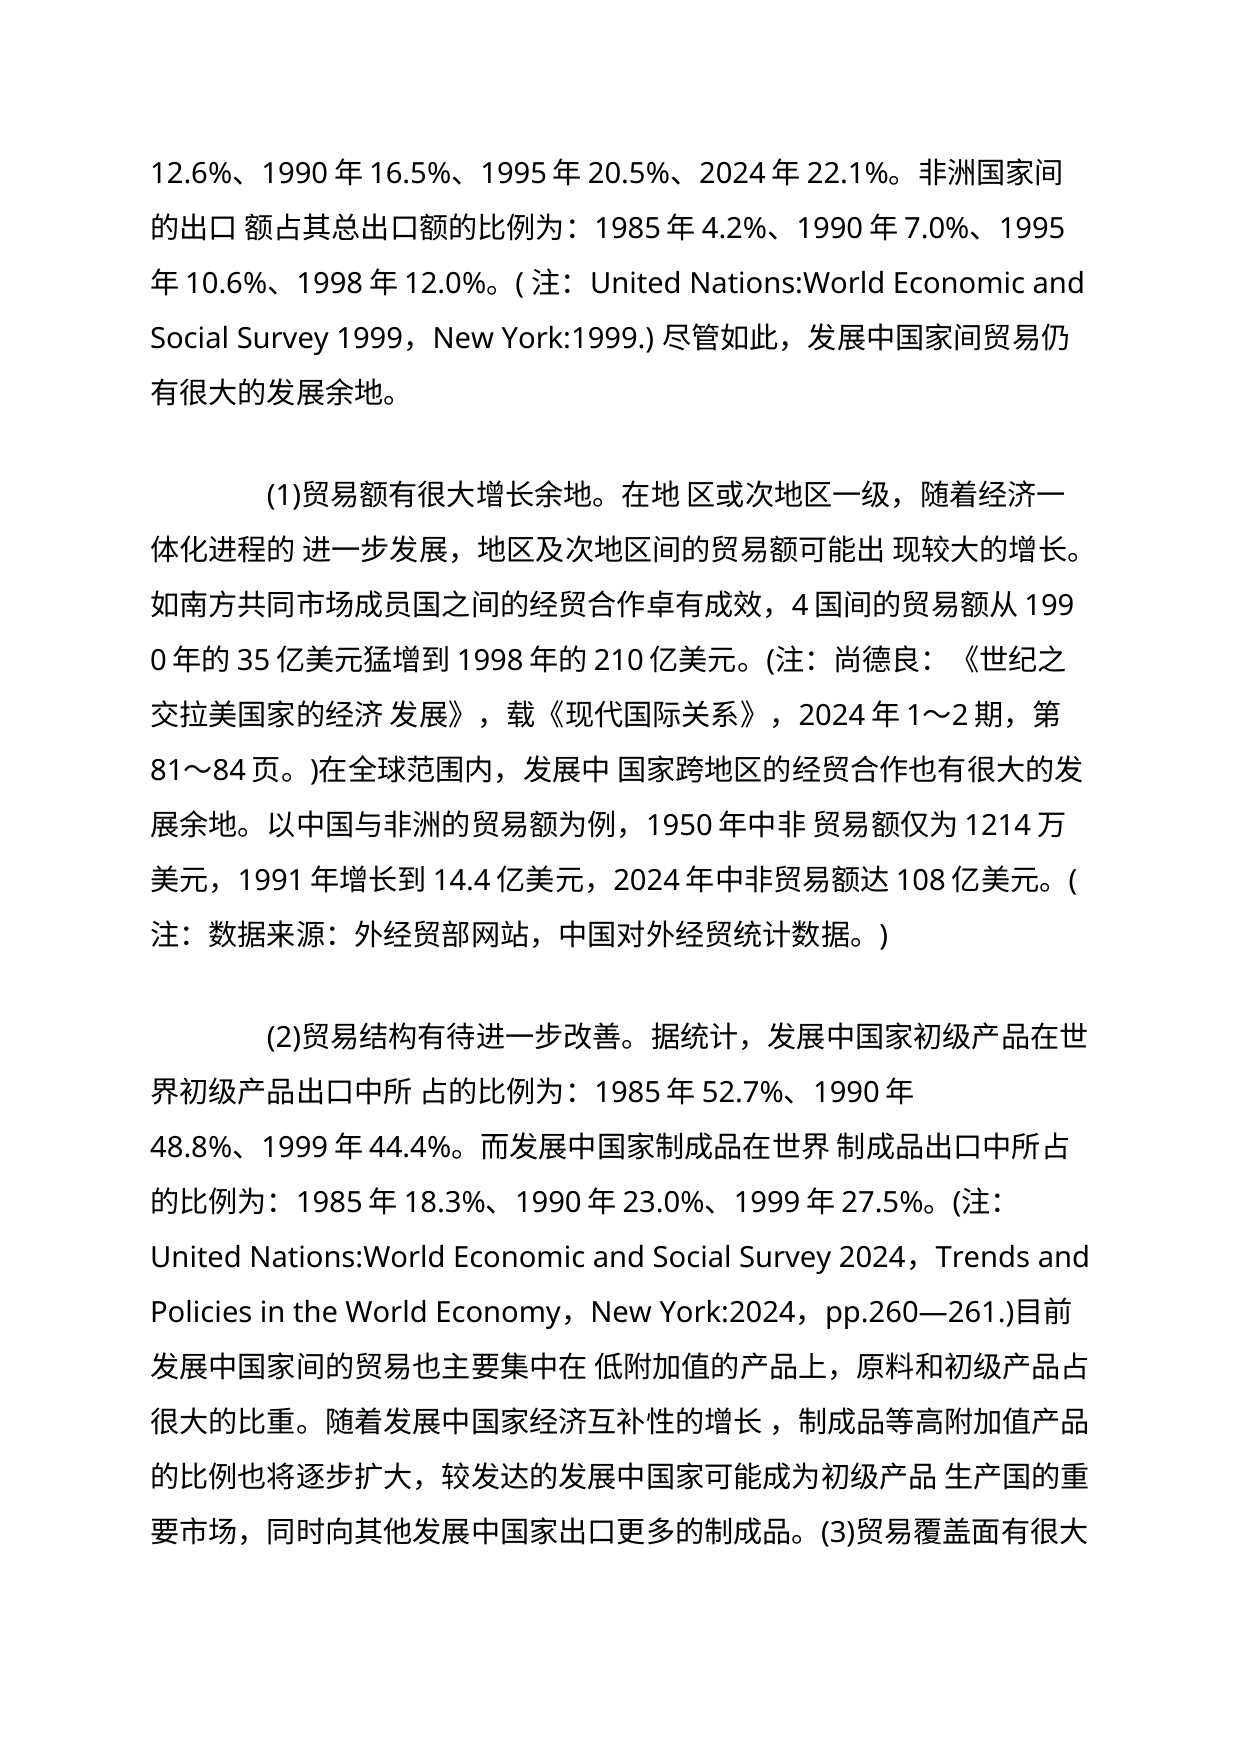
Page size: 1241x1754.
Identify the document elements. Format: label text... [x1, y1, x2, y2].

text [150, 150, 1090, 412]
text (1)贸易额有很大增长余地。在地 区或次地区一级，随着经济一体化进程的 进一步发展，地区及次地区间的贸易额可能出 现较大的增长。如南方共同市场成员国之间的经贸合作卓有成效，4国间的贸易额从199 0年的35亿美元猛增到1998年的210亿美元。(注：尚德良：《世纪之交拉美国家的经济 发展》，载《现代国际关系》，2024年1～2期，第81～84页。)在全球范围内，发展中 国家跨地区的经贸合作也有很大的发展余地。以中国与非洲的贸易额为例，1950年中非 贸易额仅为1214万美元，1991年增长到14.4亿美元，2024年中非贸易额达108亿美元。( 注：数据来源：外经贸部网站，中国对外经贸统计数据。) [150, 472, 1090, 954]
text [150, 1014, 1090, 1551]
